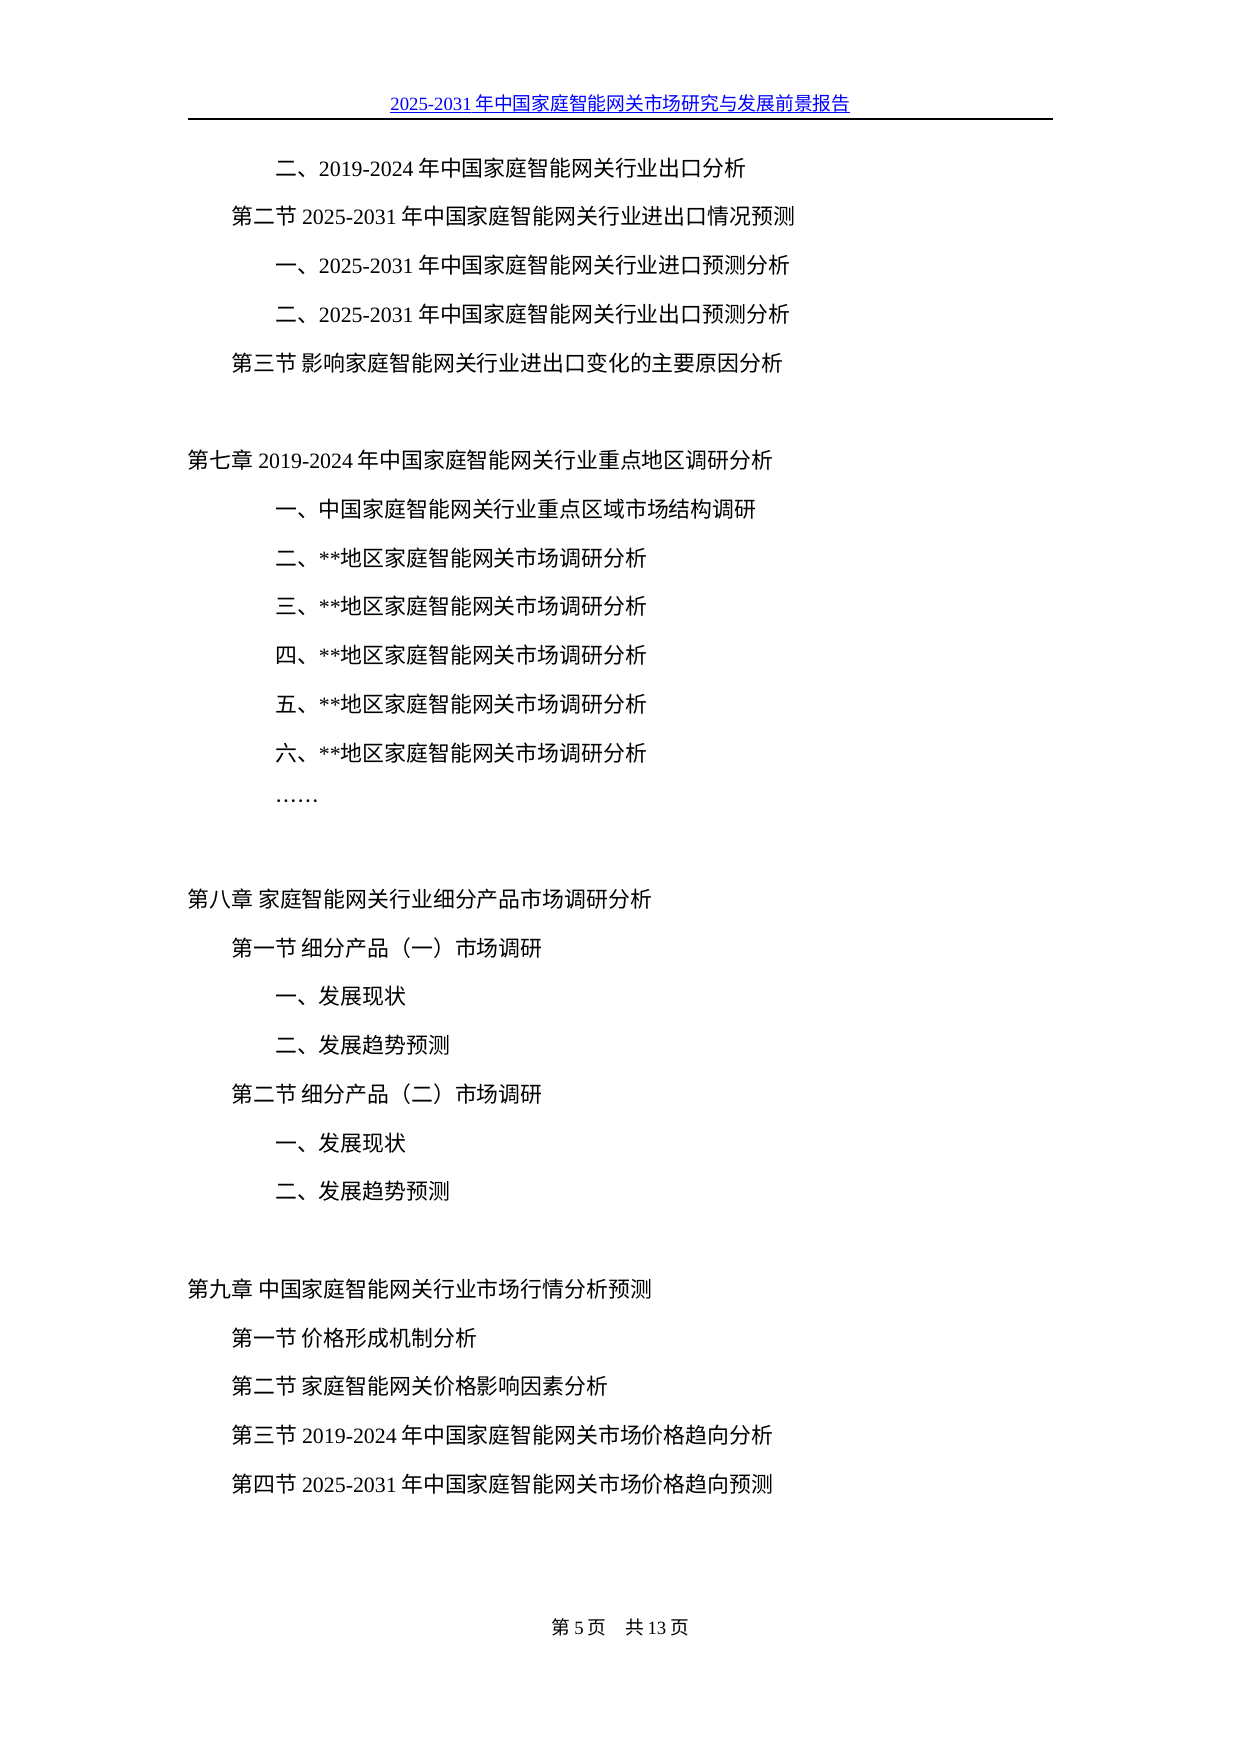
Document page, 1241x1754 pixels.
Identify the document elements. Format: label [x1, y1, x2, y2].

text [187, 150, 1053, 1499]
